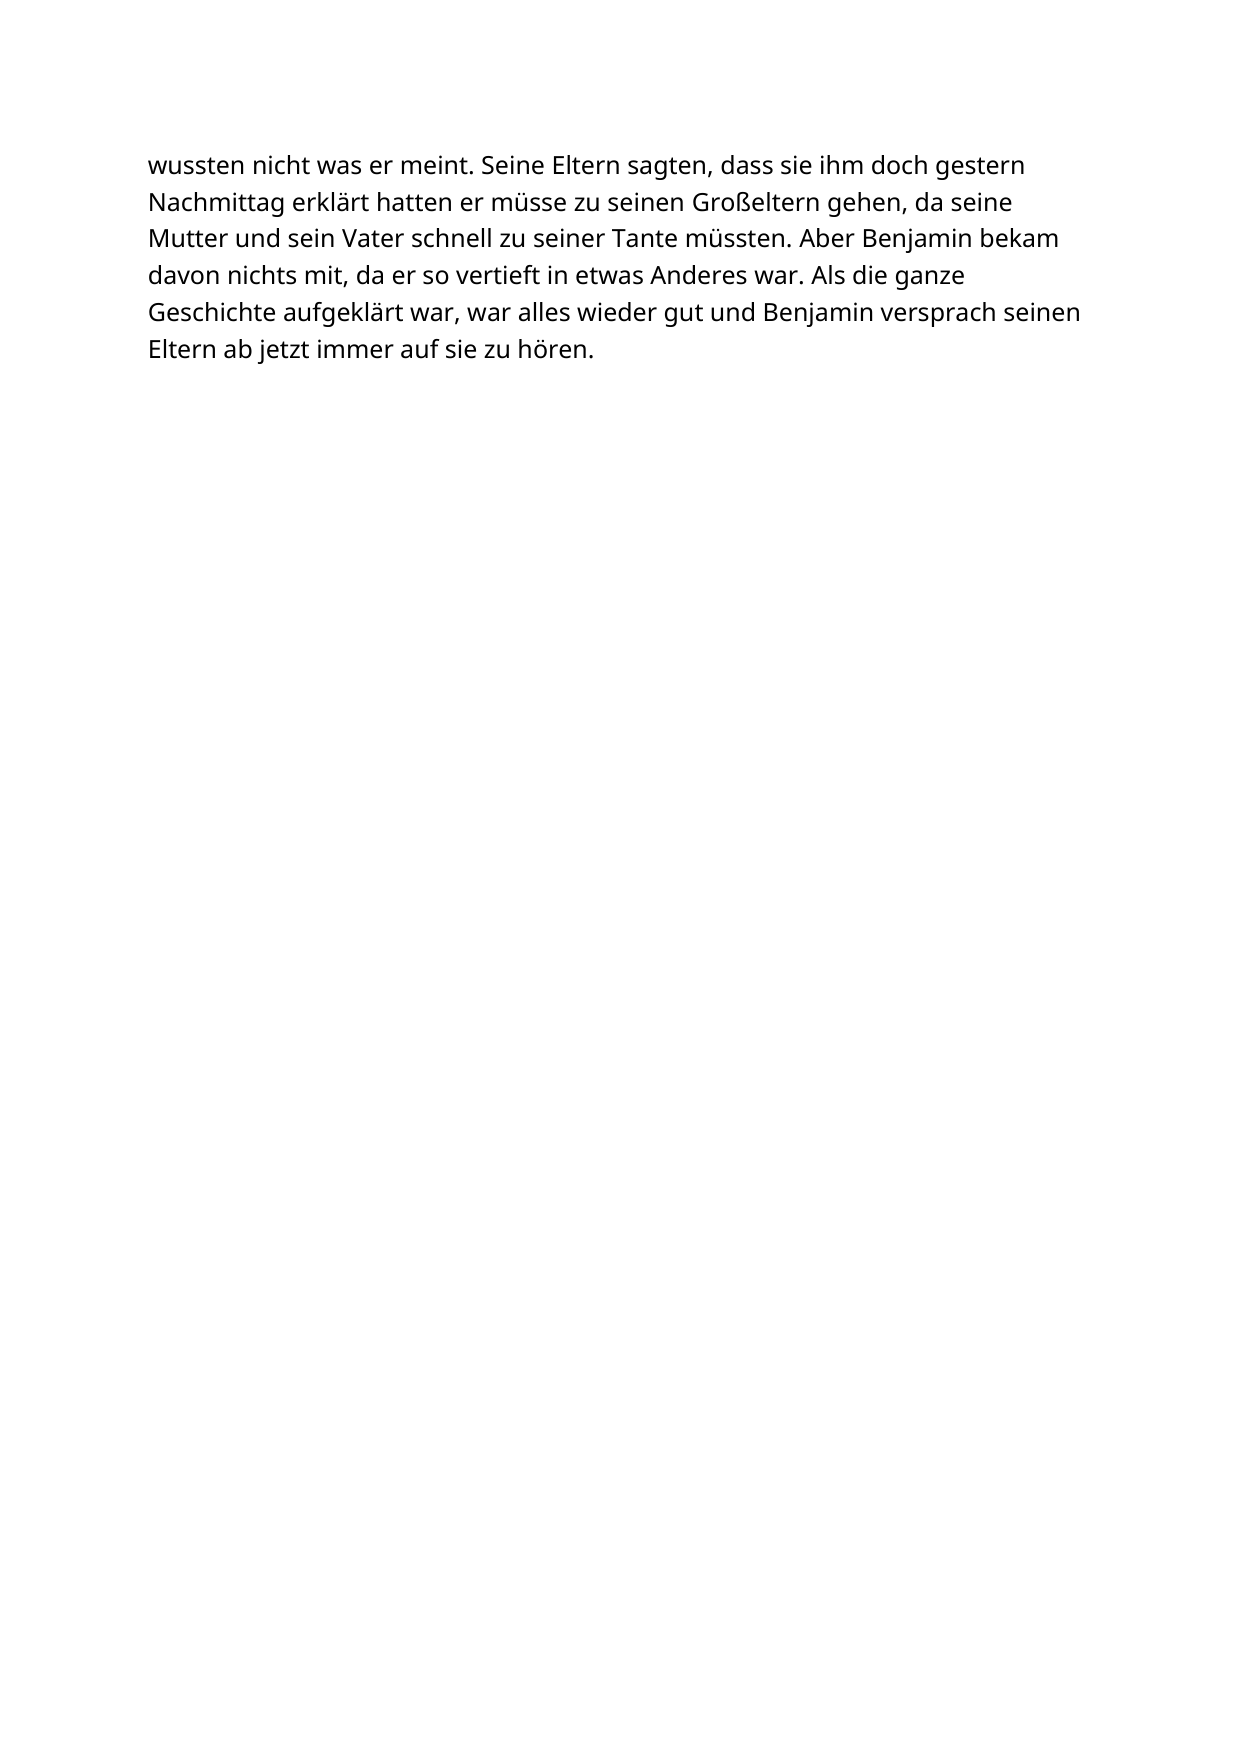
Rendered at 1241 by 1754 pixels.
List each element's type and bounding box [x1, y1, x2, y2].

text [148, 148, 1093, 366]
